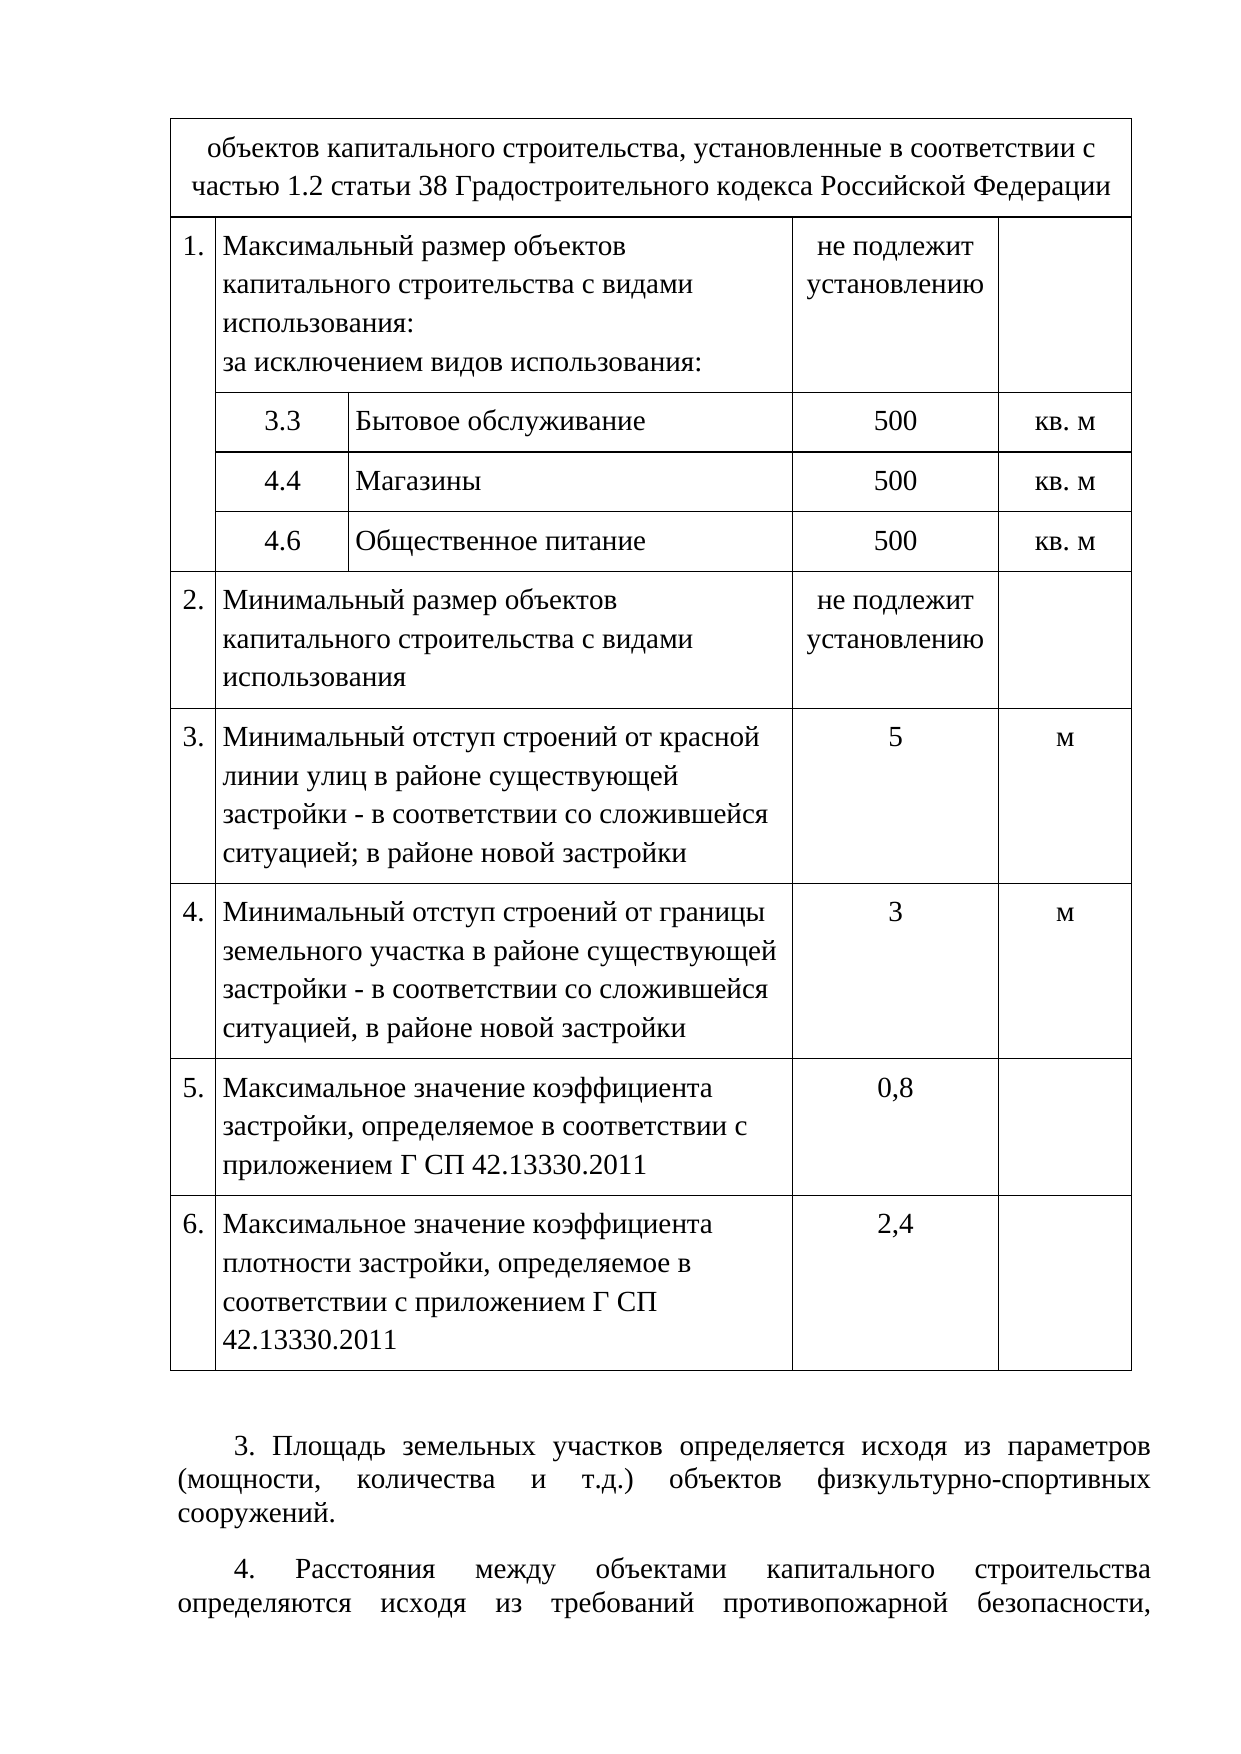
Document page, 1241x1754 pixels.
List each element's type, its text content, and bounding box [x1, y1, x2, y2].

table_cell 5 [793, 709, 998, 883]
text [177, 1551, 1152, 1618]
table_cell 5. [171, 1059, 215, 1195]
table_cell 6. [171, 1196, 215, 1370]
table_cell 500 [793, 512, 998, 571]
table_cell 4. [171, 884, 215, 1058]
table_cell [171, 119, 1131, 216]
table_cell Минимальный отступ строений от красной линии улиц в районе существующей застройки - в соответствии со сложившейся ситуацией; в районе новой застройки [216, 709, 792, 883]
table_cell Общественное питание [349, 512, 792, 571]
table_cell 2,4 [793, 1196, 998, 1370]
table_cell 3.3 [216, 393, 348, 451]
table_cell кв. м [999, 512, 1131, 571]
table_cell Минимальный отступ строений от границы земельного участка в районе существующей застройки - в соответствии со сложившейся ситуацией, в районе новой застройки [216, 884, 792, 1058]
table_cell [999, 1196, 1131, 1370]
table_cell 4.4 [216, 453, 348, 511]
table_cell кв. м [999, 453, 1131, 511]
text 3. Площадь земельных участков определяется исходя из параметров (мощности, количества и т.д.) объектов физкультурно-спортивных сооружений. [177, 1428, 1152, 1528]
table_cell кв. м [999, 393, 1131, 451]
table_cell Магазины [349, 453, 792, 511]
table_cell Минимальный размер объектов капитального строительства с видами использования [216, 572, 792, 707]
table_cell не подлежит установлению [793, 572, 998, 707]
table_cell 500 [793, 453, 998, 511]
table_cell Максимальное значение коэффициента застройки, определяемое в соответствии с приложением Г СП 42.13330.2011 [216, 1059, 792, 1195]
table_cell не подлежит установлению [793, 218, 998, 392]
table_cell Максимальный размер объектов капитального строительства с видами использования: за исключением видов использования: [216, 218, 792, 392]
table_cell 2. [171, 572, 215, 707]
table_cell Бытовое обслуживание [349, 393, 792, 451]
table_cell м [999, 884, 1131, 1058]
table_cell 0,8 [793, 1059, 998, 1195]
table_cell Максимальное значение коэффициента плотности застройки, определяемое в соответствии с приложением Г СП 42.13330.2011 [216, 1196, 792, 1370]
table_cell [999, 572, 1131, 707]
table_cell 3 [793, 884, 998, 1058]
table_cell [999, 218, 1131, 392]
table_cell 4.6 [216, 512, 348, 571]
table_cell 3. [171, 709, 215, 883]
table_cell 1. [171, 218, 215, 571]
table_cell [999, 1059, 1131, 1195]
table_cell м [999, 709, 1131, 883]
table_cell 500 [793, 393, 998, 451]
